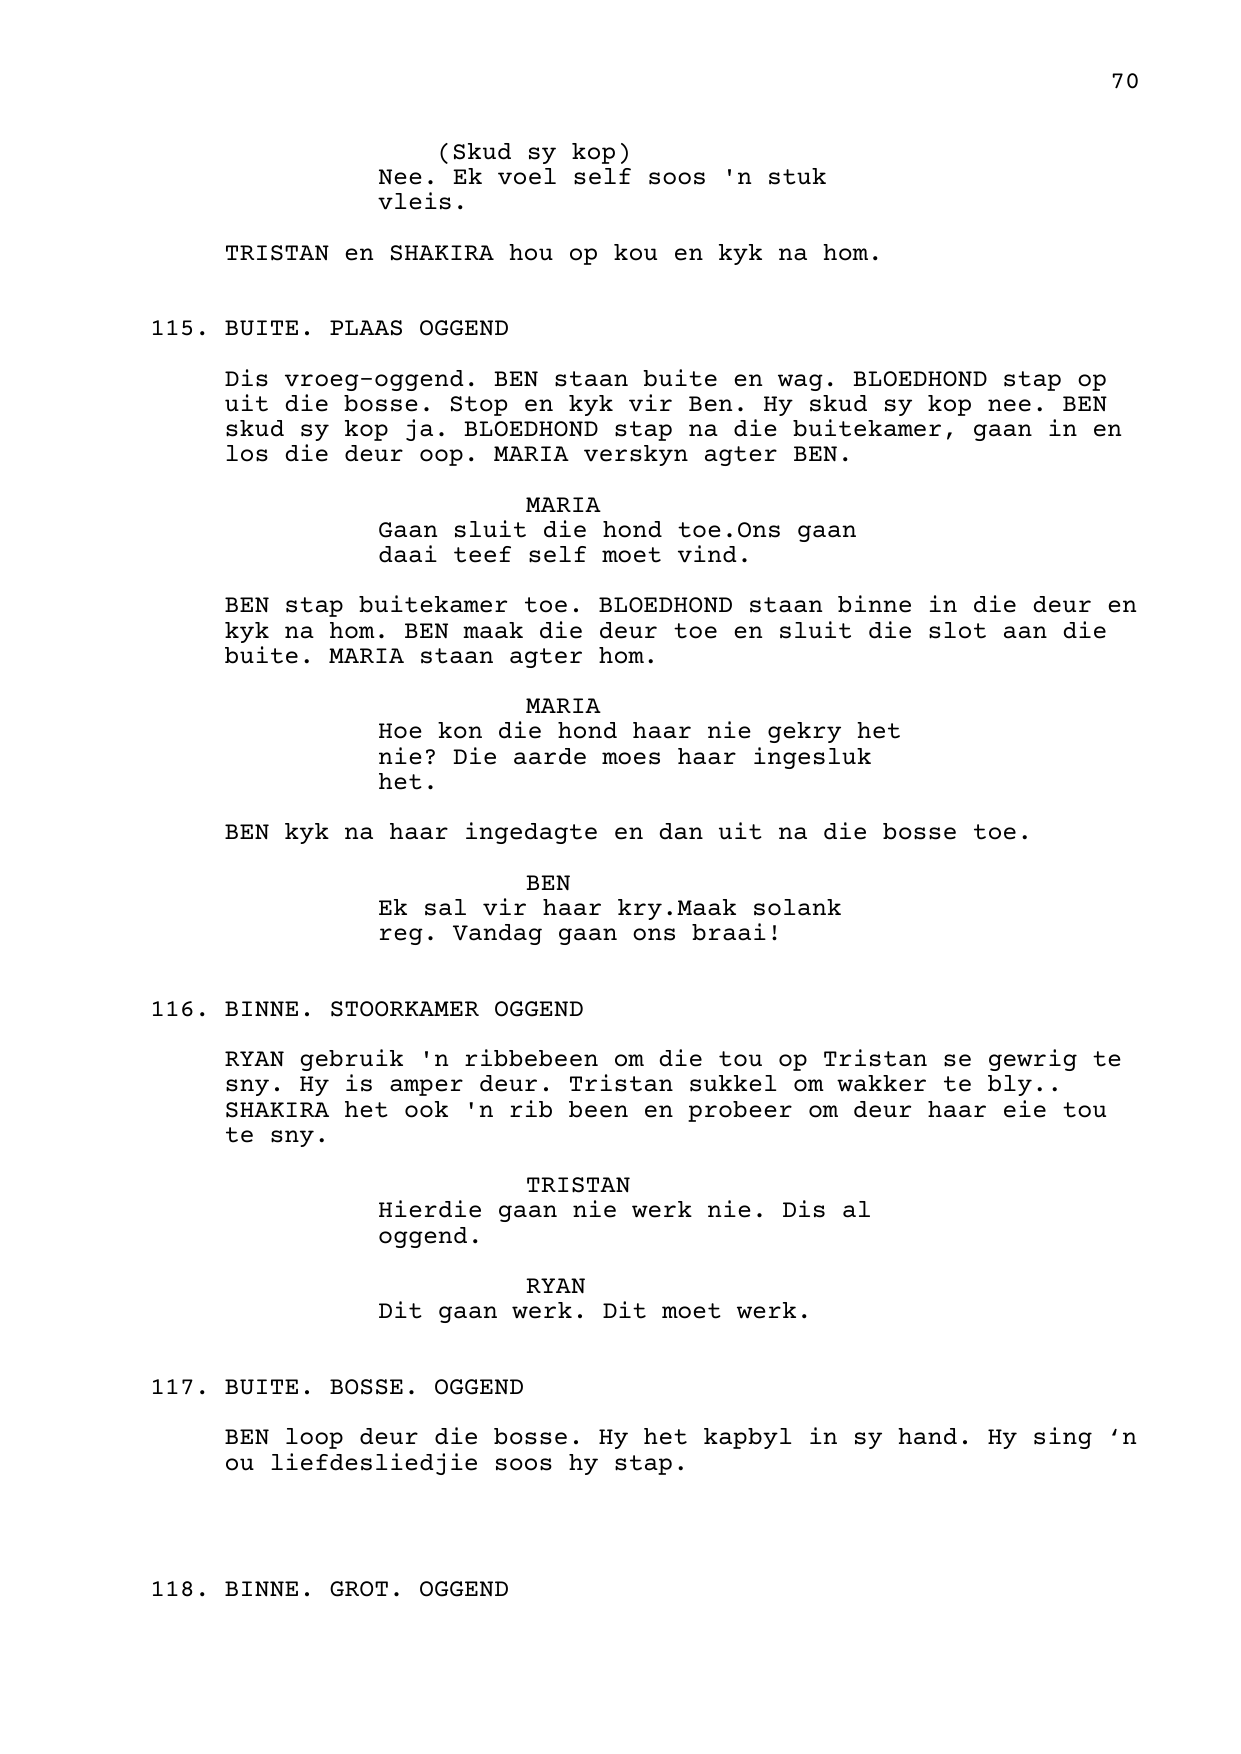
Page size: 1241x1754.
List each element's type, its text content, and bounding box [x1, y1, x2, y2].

text RYAN gebruik 'n ribbebeen om die tou op Tristan se gewrig te sny. Hy is amper deur. Tristan sukkel om wakker te bly.. SHAKIRA het ook 'n rib been en probeer om deur haar eie tou te sny. [224, 1049, 1140, 1150]
text Gaan sluit die hond toe.Ons gaan daai teef self moet vind. [378, 520, 904, 570]
text MARIA [526, 494, 1107, 520]
text TRISTAN en SHAKIRA hou op kou en kyk na hom. [224, 242, 1140, 268]
text TRISTAN [526, 1175, 1107, 1200]
text Hoe kon die hond haar nie gekry het nie? Die aarde moes haar ingesluk het. [378, 721, 904, 797]
subtitle 116. BINNE. STOORKAMER OGGEND [150, 999, 1140, 1024]
subtitle 115. BUITE. PLAAS OGGEND [150, 318, 1140, 343]
text BEN loop deur die bosse. Hy het kapbyl in sy hand. Hy sing ‘n ou liefdesliedjie soos hy stap. [224, 1427, 1140, 1478]
text (Skud sy kop) [437, 142, 833, 167]
subtitle 118. BINNE. GROT. OGGEND [150, 1578, 1140, 1604]
text Dit gaan werk. Dit moet werk. [378, 1301, 904, 1326]
subtitle 117. BUITE. BOSSE. OGGEND [150, 1377, 1140, 1402]
text Hierdie gaan nie werk nie. Dis al oggend. [378, 1200, 904, 1251]
text Dis vroeg-oggend. BEN staan buite en wag. BLOEDHOND stap op uit die bosse. Stop en kyk vir Ben. Hy skud sy kop nee. BEN skud sy kop ja. BLOEDHOND stap na die buitekamer, gaan in en los die deur oop. MARIA verskyn agter BEN. [224, 368, 1140, 469]
text Nee. Ek voel self soos 'n stuk vleis. [378, 167, 904, 217]
text MARIA [526, 696, 1107, 721]
text BEN [526, 873, 1107, 898]
text RYAN [526, 1276, 1107, 1301]
text BEN stap buitekamer toe. BLOEDHOND staan binne in die deur en kyk na hom. BEN maak die deur toe en sluit die slot aan die buite. MARIA staan agter hom. [224, 595, 1140, 671]
text Ek sal vir haar kry.Maak solank reg. Vandag gaan ons braai! [378, 898, 904, 948]
text BEN kyk na haar ingedagte en dan uit na die bosse toe. [224, 822, 1140, 847]
